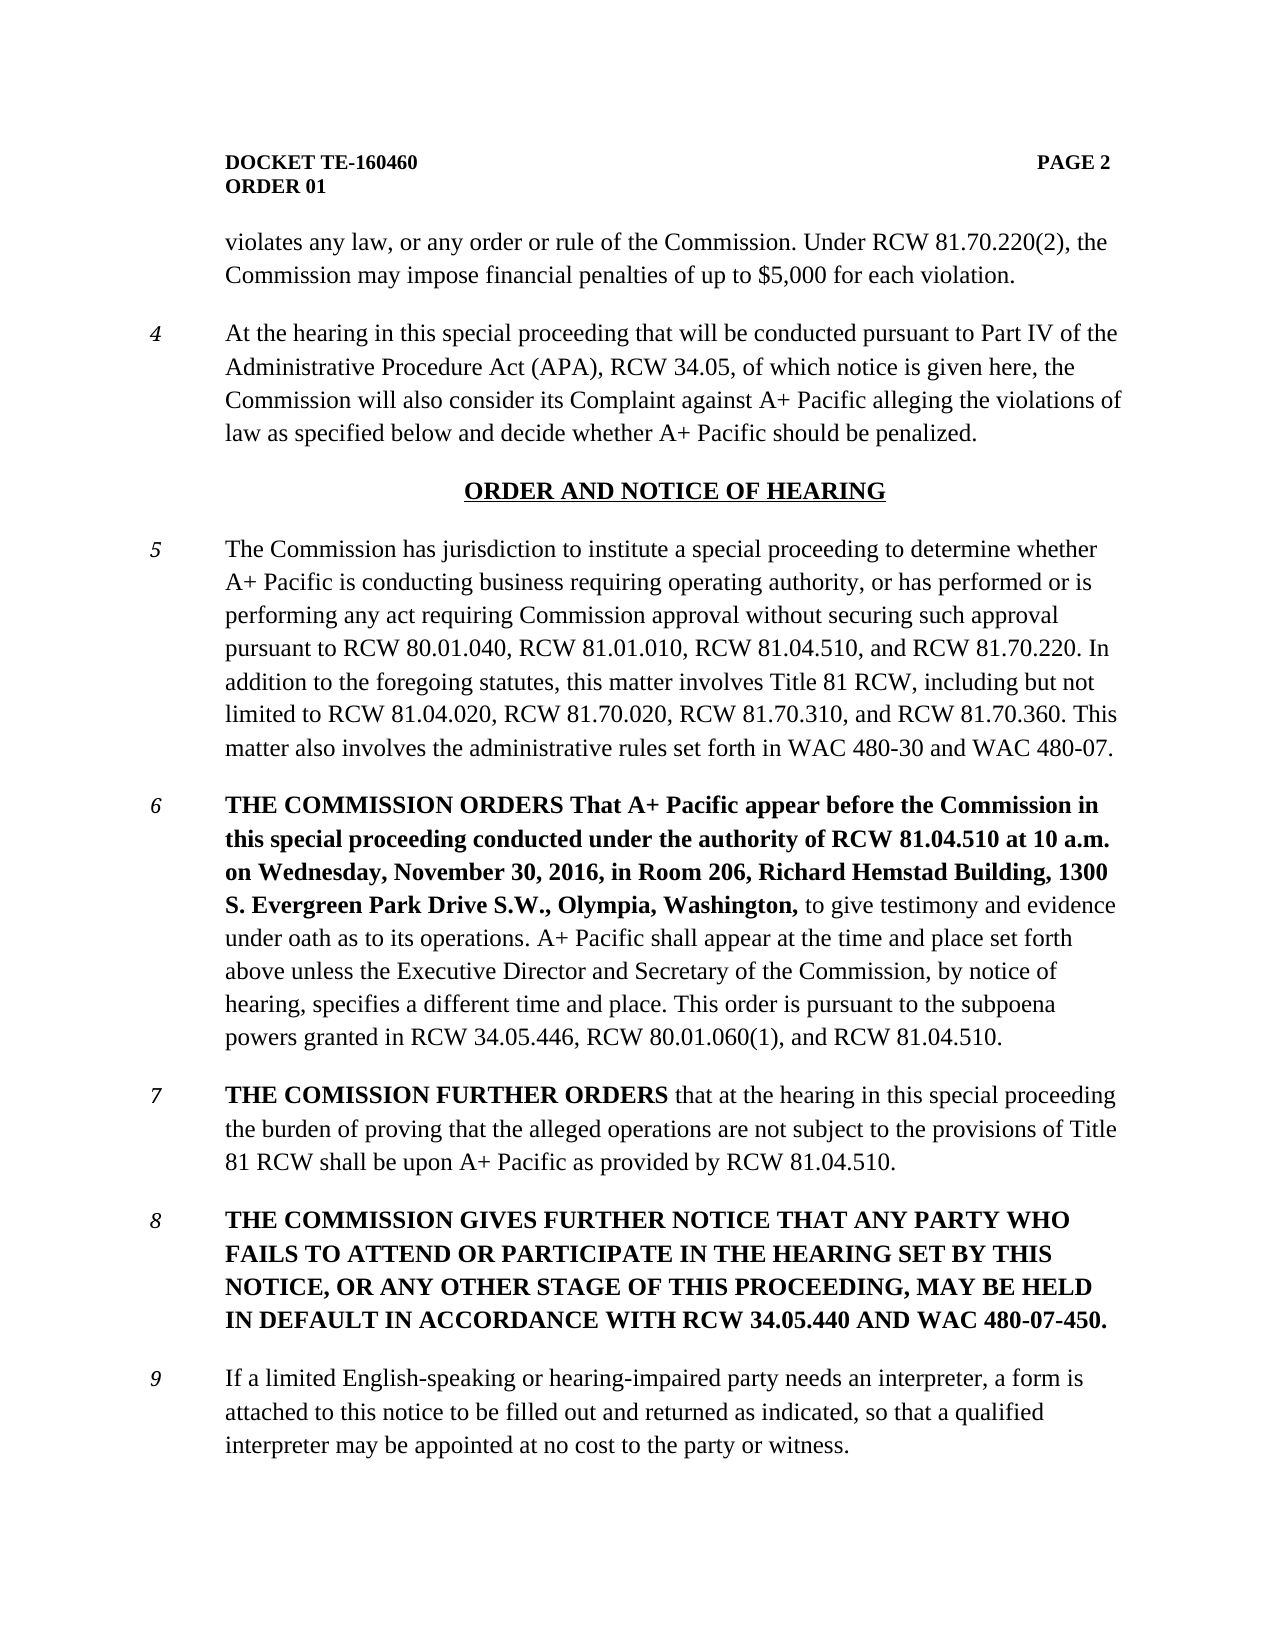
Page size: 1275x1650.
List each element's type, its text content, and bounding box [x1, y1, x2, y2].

list THE COMMISSION GIVES FURTHER NOTICE THAT ANY PARTY WHO FAILS TO ATTEND OR PARTICIPATE IN THE HEARING SET BY THIS NOTICE, OR ANY OTHER STAGE OF THIS PROCEEDING, MAY BE HELD IN DEFAULT IN ACCORDANCE WITH RCW 34.05.440 AND WAC 480-07-450. [150, 1205, 1125, 1334]
subtitle ORDER AND NOTICE OF HEARING [225, 476, 1125, 504]
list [150, 227, 1125, 289]
list The Commission has jurisdiction to institute a special proceeding to determine whether A+ Pacific is conducting business requiring operating authority, or has performed or is performing any act requiring Commission approval without securing such approval pursuant to RCW 80.01.040, RCW 81.01.010, RCW 81.04.510, and RCW 81.70.220. In addition to the foregoing statutes, this matter involves Title 81 RCW, including but not limited to RCW 81.04.020, RCW 81.70.020, RCW 81.70.310, and RCW 81.70.360. This matter also involves the administrative rules set forth in WAC 480-30 and WAC 480-07. [150, 534, 1125, 761]
list At the hearing in this special proceeding that will be conducted pursuant to Part IV of the Administrative Procedure Act (APA), RCW 34.05, of which notice is given here, the Commission will also consider its Complaint against A+ Pacific alleging the violations of law as specified below and decide whether A+ Pacific should be penalized. [150, 318, 1125, 446]
list THE COMISSION FURTHER ORDERS that at the hearing in this special proceeding the burden of proving that the alleged operations are not subject to the provisions of Title 81 RCW shall be upon A+ Pacific as provided by RCW 81.04.510. [150, 1081, 1125, 1176]
list If a limited English-speaking or hearing-impaired party needs an interpreter, a form is attached to this notice to be filled out and returned as indicated, so that a qualified interpreter may be appointed at no cost to the party or witness. [150, 1363, 1125, 1459]
list THE COMMISSION ORDERS That A+ Pacific appear before the Commission in this special proceeding conducted under the authority of RCW 81.04.510 at 10 a.m. on Wednesday, November 30, 2016, in Room 206, Richard Hemstad Building, 1300 S. Evergreen Park Drive S.W., Olympia, Washington, to give testimony and evidence under oath as to its operations. A+ Pacific shall appear at the time and place set forth above unless the Executive Director and Secretary of the Commission, by notice of hearing, specifies a different time and place. This order is pursuant to the subpoena powers granted in RCW 34.05.446, RCW 80.01.060(1), and RCW 81.04.510. [150, 791, 1125, 1051]
